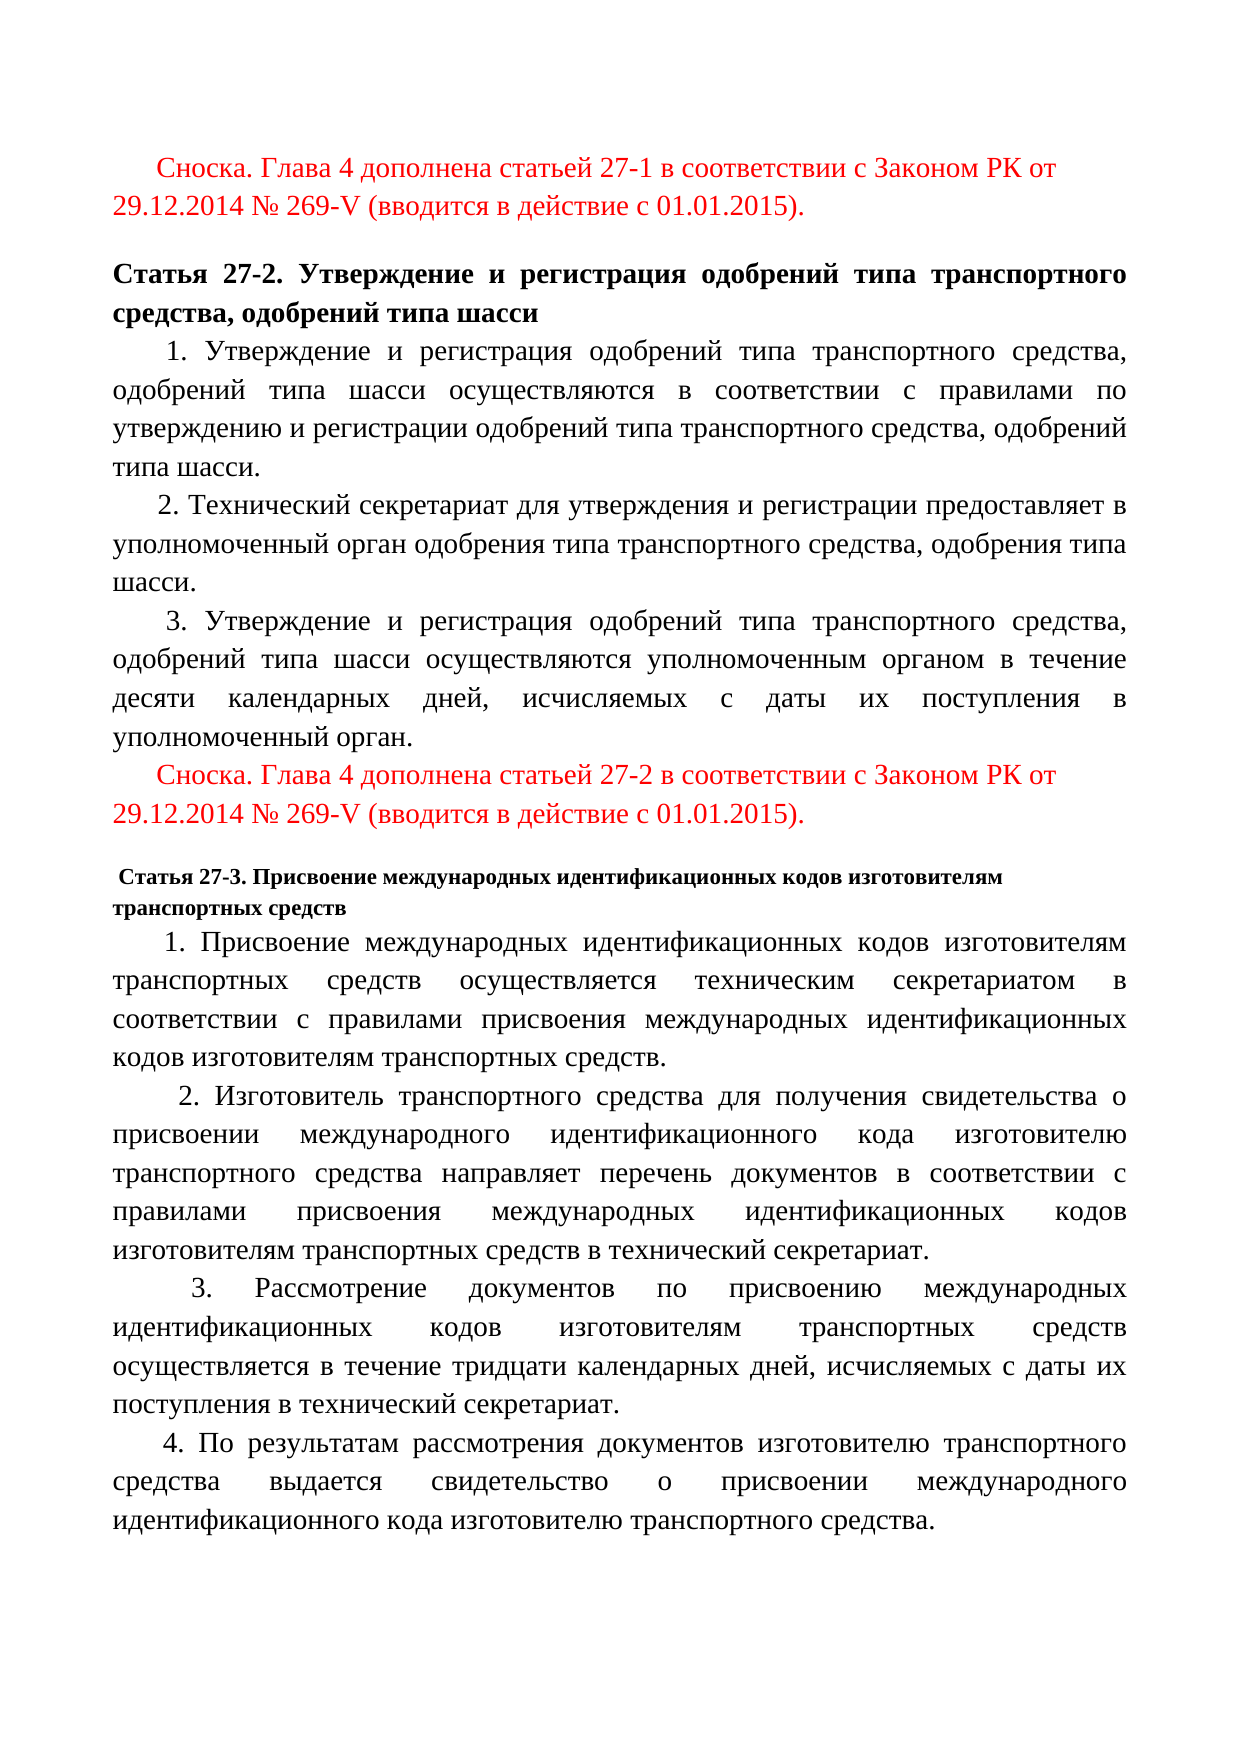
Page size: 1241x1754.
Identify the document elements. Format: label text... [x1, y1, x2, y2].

text Сноска. Глава 4 дополнена статьей 27-1 в соответствии с Законом РК от 29.12.2014 № 269-V (вводится в действие с 01.01.2015). [112, 150, 1128, 252]
text 3. Рассмотрение документов по присвоению международных идентификационных кодов изготовителям транспортных средств осуществляется в течение тридцати календарных дней, исчисляемых с даты их поступления в технический секретариат. [112, 1271, 1128, 1420]
text Статья 27-2. Утверждение и регистрация одобрений типа транспортного средства, одобрений типа шасси [112, 256, 1128, 328]
text 4. По результатам рассмотрения документов изготовителю транспортного средства выдается свидетельство о присвоении международного идентификационного кода изготовителю транспортного средства. [112, 1425, 1128, 1535]
text 1. Утверждение и регистрация одобрений типа транспортного средства, одобрений типа шасси осуществляются в соответствии с правилами по утверждению и регистрации одобрений типа транспортного средства, одобрений типа шасси. [112, 333, 1128, 482]
text Статья 27-3. Присвоение международных идентификационных кодов изготовителям транспортных средств [112, 863, 1128, 920]
text Сноска. Глава 4 дополнена статьей 27-2 в соответствии с Законом РК от 29.12.2014 № 269-V (вводится в действие с 01.01.2015). [112, 757, 1128, 859]
text 1. Присвоение международных идентификационных кодов изготовителям транспортных средств осуществляется техническим секретариатом в соответствии с правилами присвоения международных идентификационных кодов изготовителям транспортных средств. [112, 924, 1128, 1073]
text 2. Изготовитель транспортного средства для получения свидетельства о присвоении международного идентификационного кода изготовителю транспортного средства направляет перечень документов в соответствии с правилами присвоения международных идентификационных кодов изготовителям транспортных средств в технический секретариат. [112, 1078, 1128, 1266]
text 2. Технический секретариат для утверждения и регистрации предоставляет в уполномоченный орган одобрения типа транспортного средства, одобрения типа шасси. [112, 487, 1128, 598]
text 3. Утверждение и регистрация одобрений типа транспортного средства, одобрений типа шасси осуществляются уполномоченным органом в течение десяти календарных дней, исчисляемых с даты их поступления в уполномоченный орган. [112, 603, 1128, 752]
